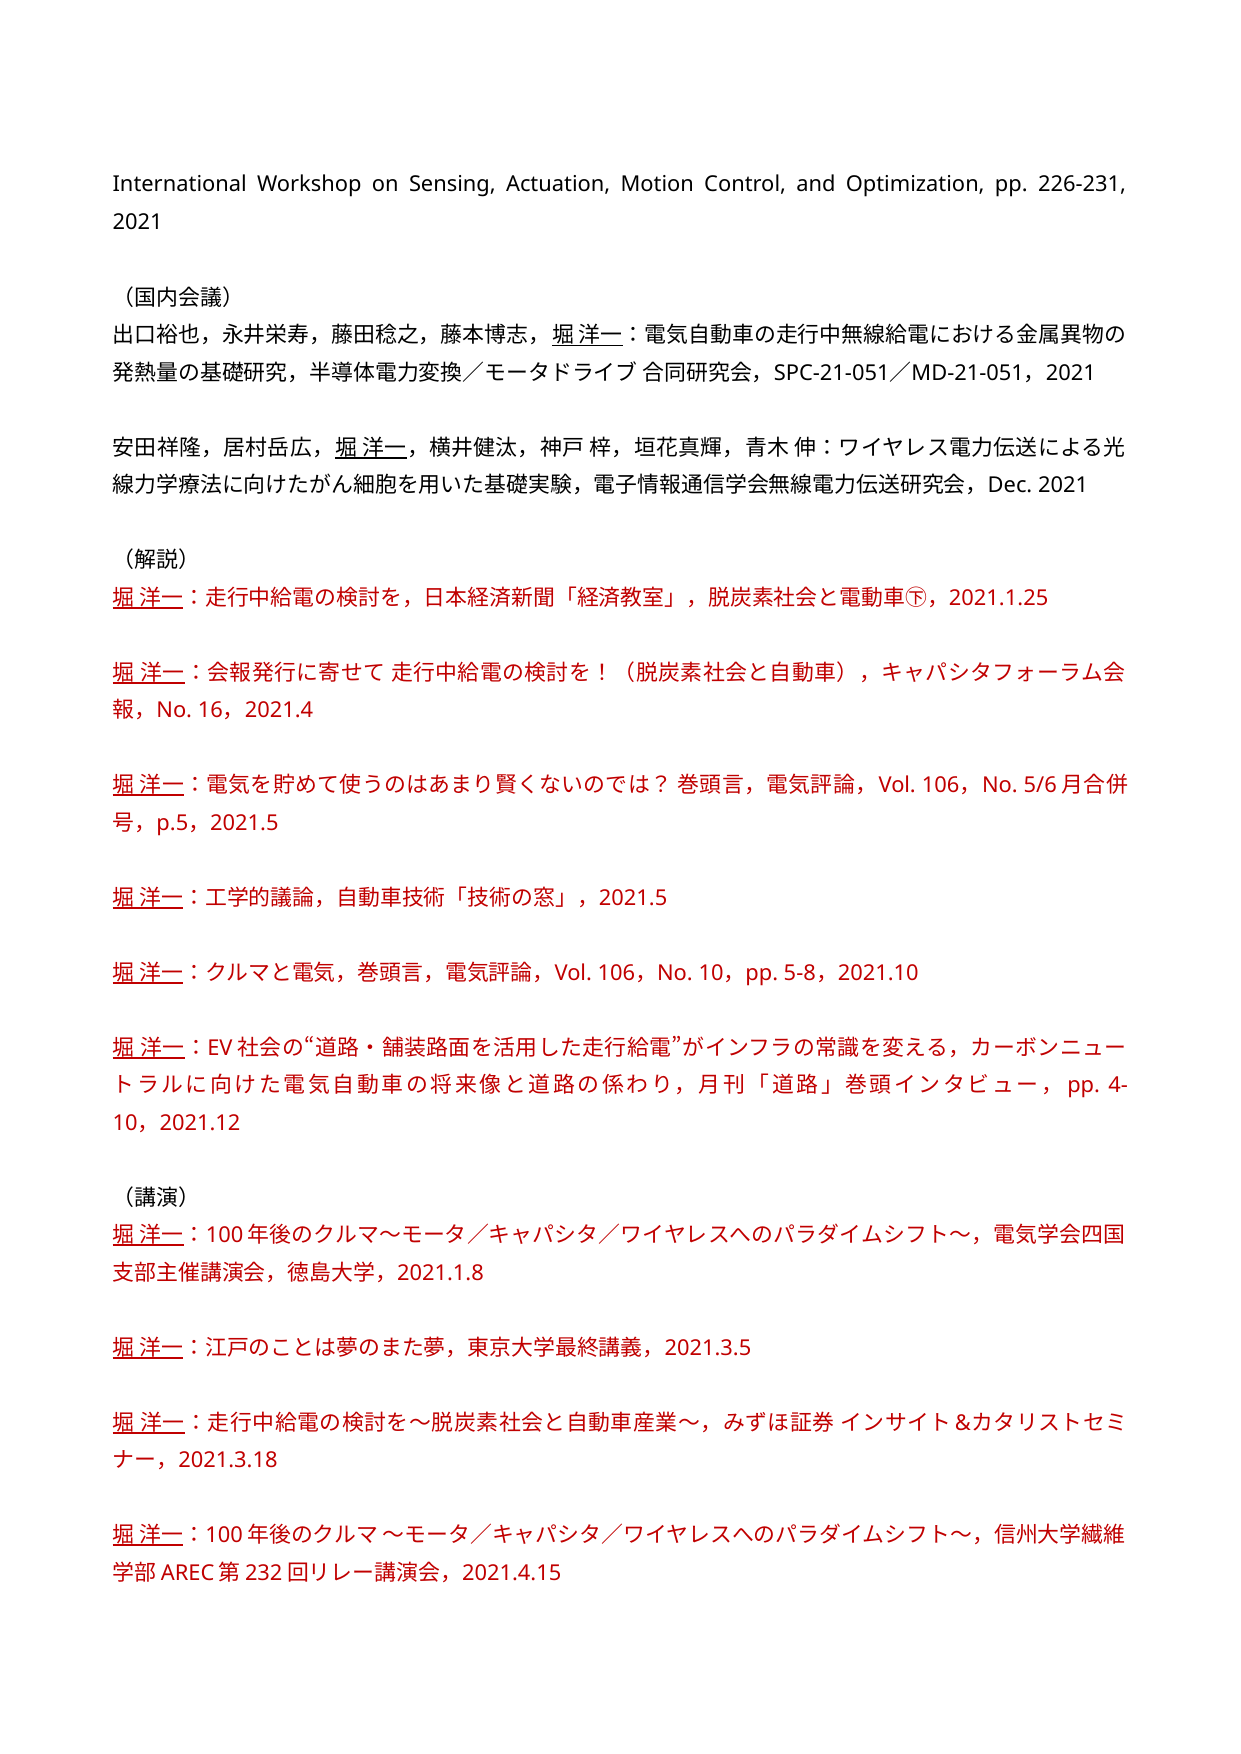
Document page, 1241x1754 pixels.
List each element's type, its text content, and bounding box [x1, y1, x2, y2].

text 堀 洋一：100年後のクルマ ～モータ／キャパシタ／ワイヤレスへのパラダイムシフト～，信州大学繊維学部AREC第232回リレー講演会，2021.4.15 [112, 1514, 1128, 1589]
text （解説） [112, 539, 1128, 577]
text 堀 洋一：会報発行に寄せて 走行中給電の検討を！（脱炭素社会と自動車），キャパシタフォーラム会報，No. 16，2021.4 [112, 652, 1128, 727]
text 安田祥隆，居村岳広，堀 洋一，横井健汰，神戸 梓，垣花真輝，青木 伸：ワイヤレス電力伝送による光線力学療法に向けたがん細胞を用いた基礎実験，電子情報通信学会無線電力伝送研究会，Dec. 2021 [112, 427, 1128, 502]
text （講演） [112, 1177, 1128, 1214]
text 堀 洋一：工学的議論，自動車技術「技術の窓」，2021.5 [112, 877, 1128, 914]
text 堀 洋一：電気を貯めて使うのはあまり賢くないのでは？ 巻頭言，電気評論，Vol. 106，No. 5/6月合併号，p.5，2021.5 [112, 764, 1128, 839]
text 堀 洋一：走行中給電の検討を，日本経済新聞「経済教室」，脱炭素社会と電動車㊦，2021.1.25 [112, 577, 1128, 614]
text 堀 洋一：走行中給電の検討を〜脱炭素社会と自動車産業〜，みずほ証券 インサイト&カタリストセミナー，2021.3.18 [112, 1402, 1128, 1477]
text 堀 洋一：江戸のことは夢のまた夢，東京大学最終講義，2021.3.5 [112, 1327, 1128, 1364]
text 堀 洋一：EV社会の“道路・舗装路面を活用した走行給電”がインフラの常識を変える，カーボンニュートラルに向けた電気自動車の将来像と道路の係わり，月刊「道路」巻頭インタビュー，pp. 4-10，2021.12 [112, 1027, 1128, 1139]
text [112, 164, 1128, 239]
text 出口裕也，永井栄寿，藤田稔之，藤本博志，堀 洋一：電気自動車の走行中無線給電における金属異物の発熱量の基礎研究，半導体電力変換／モータドライブ 合同研究会，SPC-21-051／MD-21-051，2021 [112, 314, 1128, 389]
text （国内会議） [112, 277, 1128, 314]
text 堀 洋一：100年後のクルマ〜モータ／キャパシタ／ワイヤレスへのパラダイムシフト〜，電気学会四国支部主催講演会，徳島大学，2021.1.8 [112, 1214, 1128, 1289]
text 堀 洋一：クルマと電気，巻頭言，電気評論，Vol. 106，No. 10，pp. 5-8，2021.10 [112, 952, 1128, 989]
